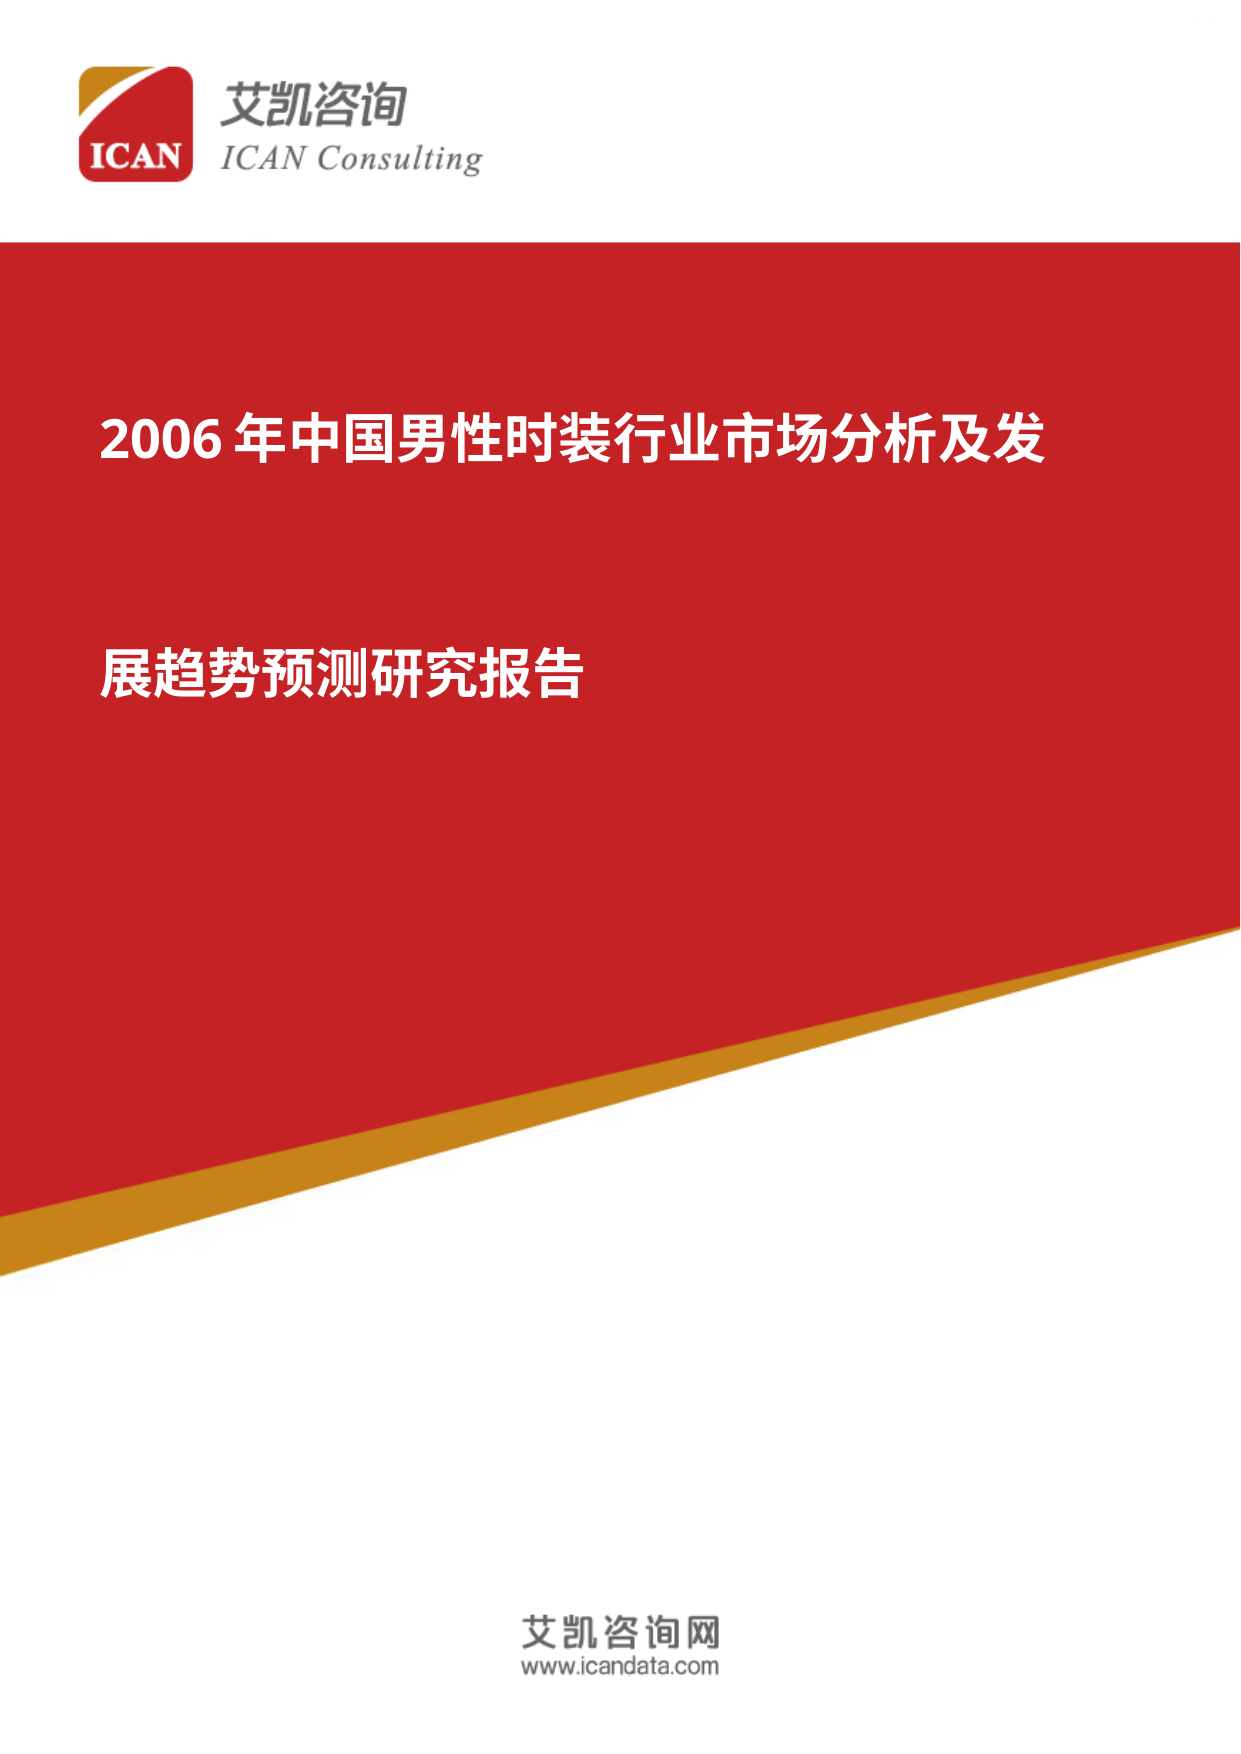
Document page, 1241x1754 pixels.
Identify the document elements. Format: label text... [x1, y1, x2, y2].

subtitle 2006年中国男性时装行业市场分析及发展趋势预测研究报告 [99, 386, 1053, 718]
picture [0, 5, 1241, 1754]
